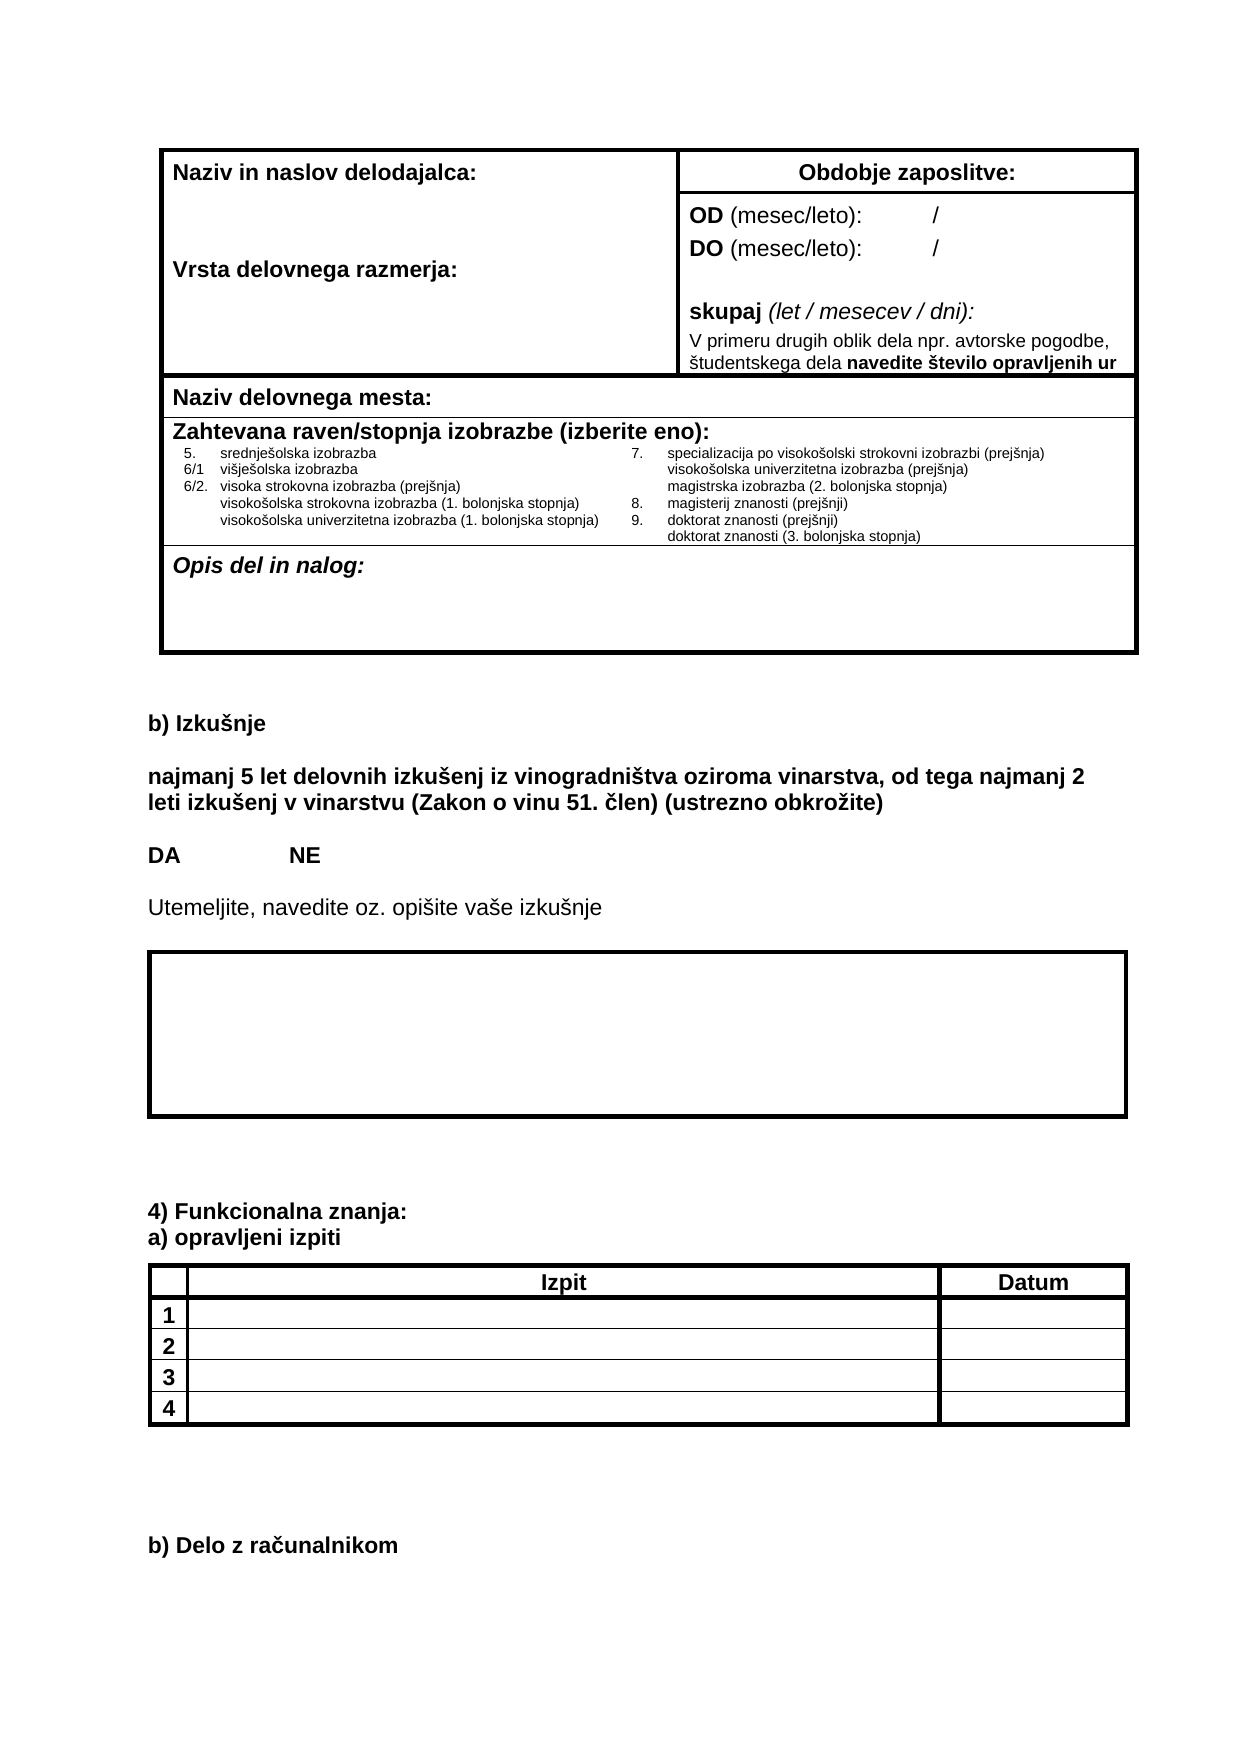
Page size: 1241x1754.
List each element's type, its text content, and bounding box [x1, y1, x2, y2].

table_header [152, 954, 1124, 1114]
table_header Datum [942, 1268, 1125, 1295]
text 4) Funkcionalna znanja: [148, 1198, 1093, 1224]
table_cell Naziv delovnega mesta: [164, 378, 1134, 417]
table_cell [189, 1300, 937, 1328]
table_header Izpit [189, 1268, 937, 1295]
text b) Izkušnje [148, 710, 1093, 736]
table_cell [189, 1329, 937, 1359]
text b) Delo z računalnikom [148, 1532, 1093, 1558]
table_cell Opis del in nalog: [164, 546, 1134, 650]
table_cell 1 [152, 1300, 186, 1328]
table_header [152, 1268, 186, 1295]
text a) opravljeni izpiti [148, 1224, 1093, 1250]
table_cell Naziv in naslov delodajalca: Vrsta delovnega razmerja: [164, 152, 676, 373]
table_cell [189, 1392, 937, 1422]
table_cell Obdobje zaposlitve: [680, 152, 1134, 191]
text najmanj 5 let delovnih izkušenj iz vinogradništva oziroma vinarstva, od tega najmanj 2 leti izkušenj v vinarstvu (Zakon o vinu 51. člen) (ustrezno obkrožite) [148, 763, 1093, 815]
text DA NE [148, 842, 1093, 868]
table_cell 2 [152, 1329, 186, 1359]
table_cell [942, 1300, 1125, 1328]
table_cell 3 [152, 1360, 186, 1391]
table_cell [942, 1392, 1125, 1422]
table_cell 4 [152, 1392, 186, 1422]
table_cell OD (mesec/leto): / DO (mesec/leto): / skupaj (let / mesecev / dni): V primeru drugih oblik dela npr. avtorske pogodbe, študentskega dela navedite število opravljenih ur [680, 194, 1134, 373]
text Utemeljite, navedite oz. opišite vaše izkušnje [148, 894, 1093, 921]
table_cell [189, 1360, 937, 1391]
table_cell Zahtevana raven/stopnja izobrazbe (izberite eno): [164, 418, 1134, 545]
table_cell [942, 1329, 1125, 1359]
table_cell [942, 1360, 1125, 1391]
